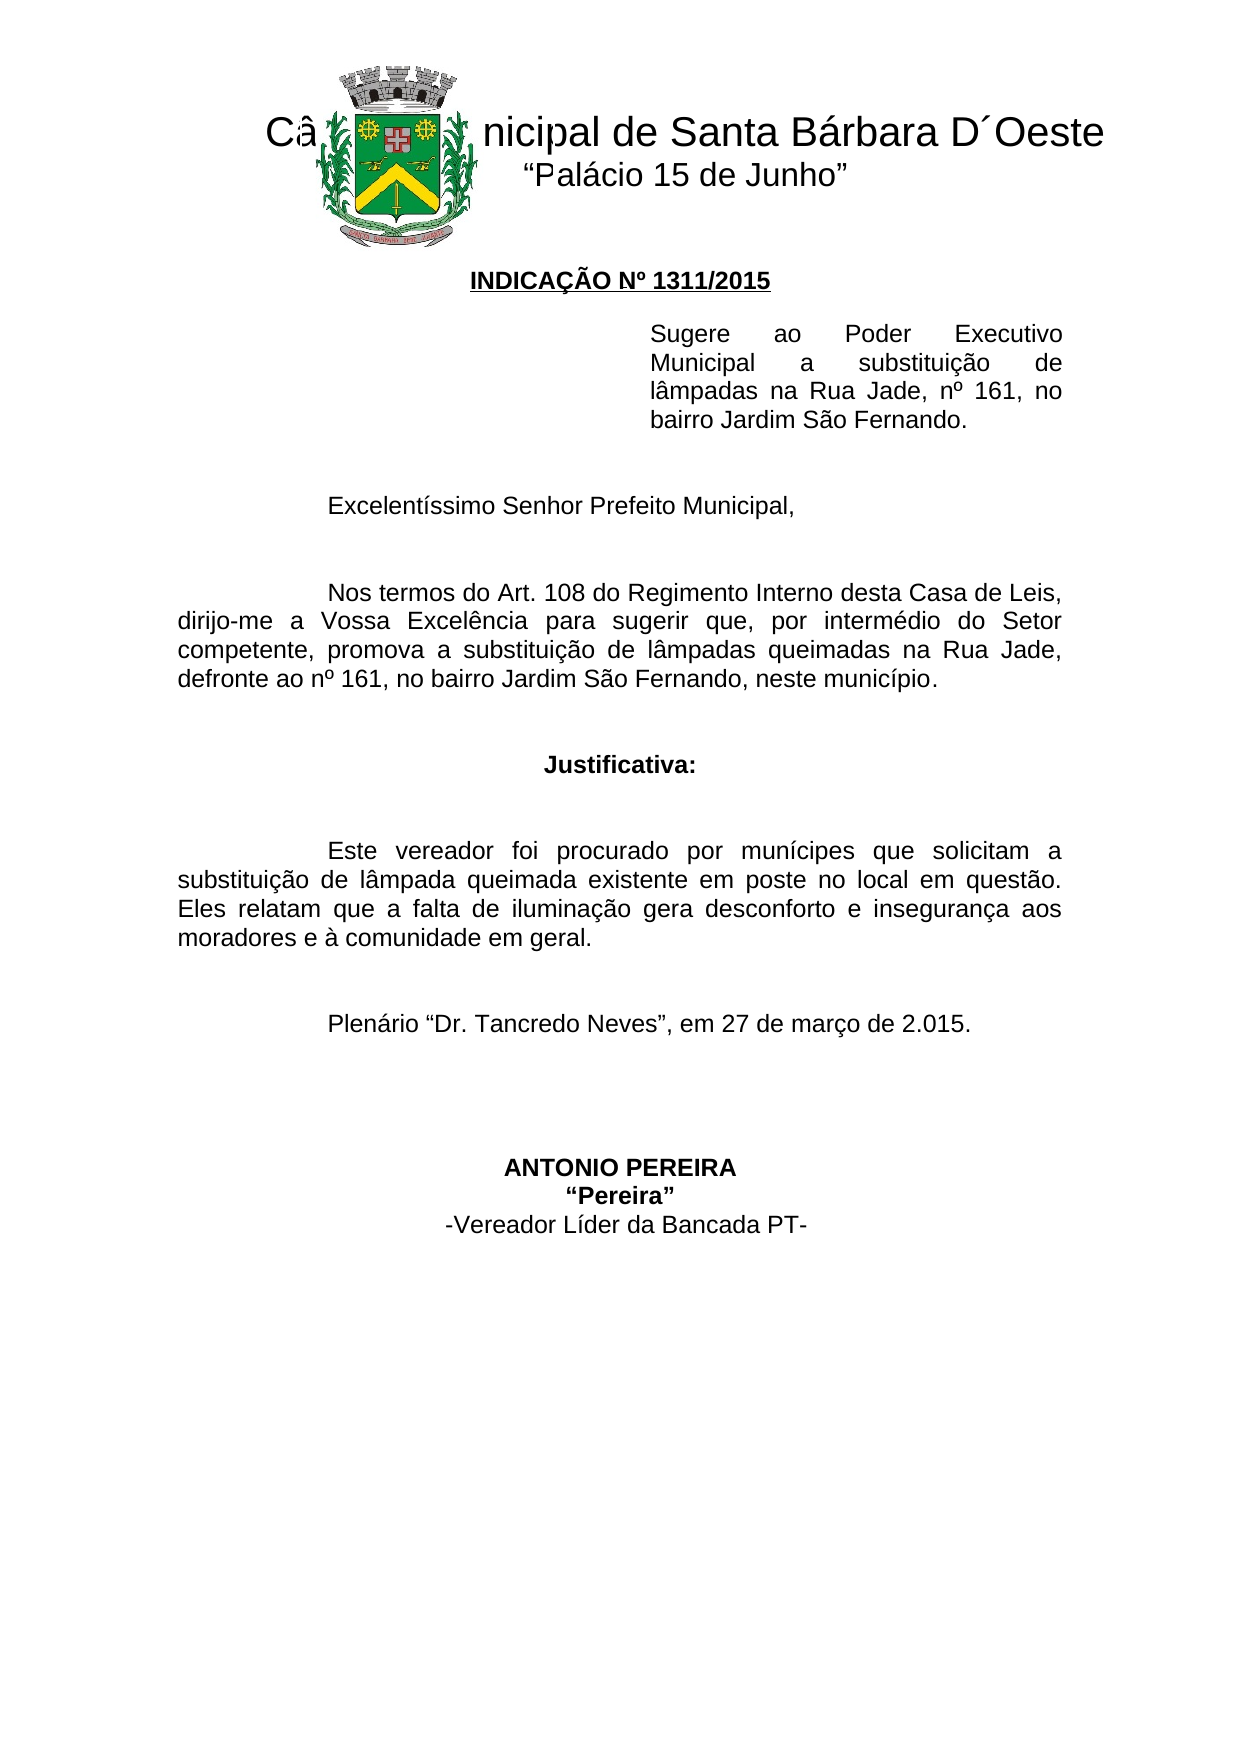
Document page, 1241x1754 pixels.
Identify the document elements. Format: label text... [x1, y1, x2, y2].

text “Pereira” [177, 1181, 1063, 1210]
text Excelentíssimo Senhor Prefeito Municipal, [177, 491, 1063, 520]
text Sugere ao Poder Executivo Municipal a substituição de lâmpadas na Rua Jade, nº 161, no bairro Jardim São Fernando. [650, 319, 1063, 434]
text Justificativa: [177, 750, 1063, 779]
text Nos termos do Art. 108 do Regimento Interno desta Casa de Leis, dirijo-me a Vossa Excelência para sugerir que, por intermédio do Setor competente, promova a substituição de lâmpadas queimadas na Rua Jade, defronte ao nº 161, no bairro Jardim São Fernando, neste município. [177, 577, 1063, 692]
picture [315, 66, 485, 254]
text -Vereador Líder da Bancada PT- [177, 1210, 1063, 1239]
text Plenário “Dr. Tancredo Neves”, em 27 de março de 2.015. [177, 1009, 1063, 1037]
text ANTONIO PEREIRA [177, 1152, 1063, 1181]
text Este vereador foi procurado por munícipes que solicitam a substituição de lâmpada queimada existente em poste no local em questão. Eles relatam que a falta de iluminação gera desconforto e insegurança aos moradores e à comunidade em geral. [177, 836, 1063, 951]
title INDICAÇÃO Nº 1311/2015 [177, 266, 1063, 294]
